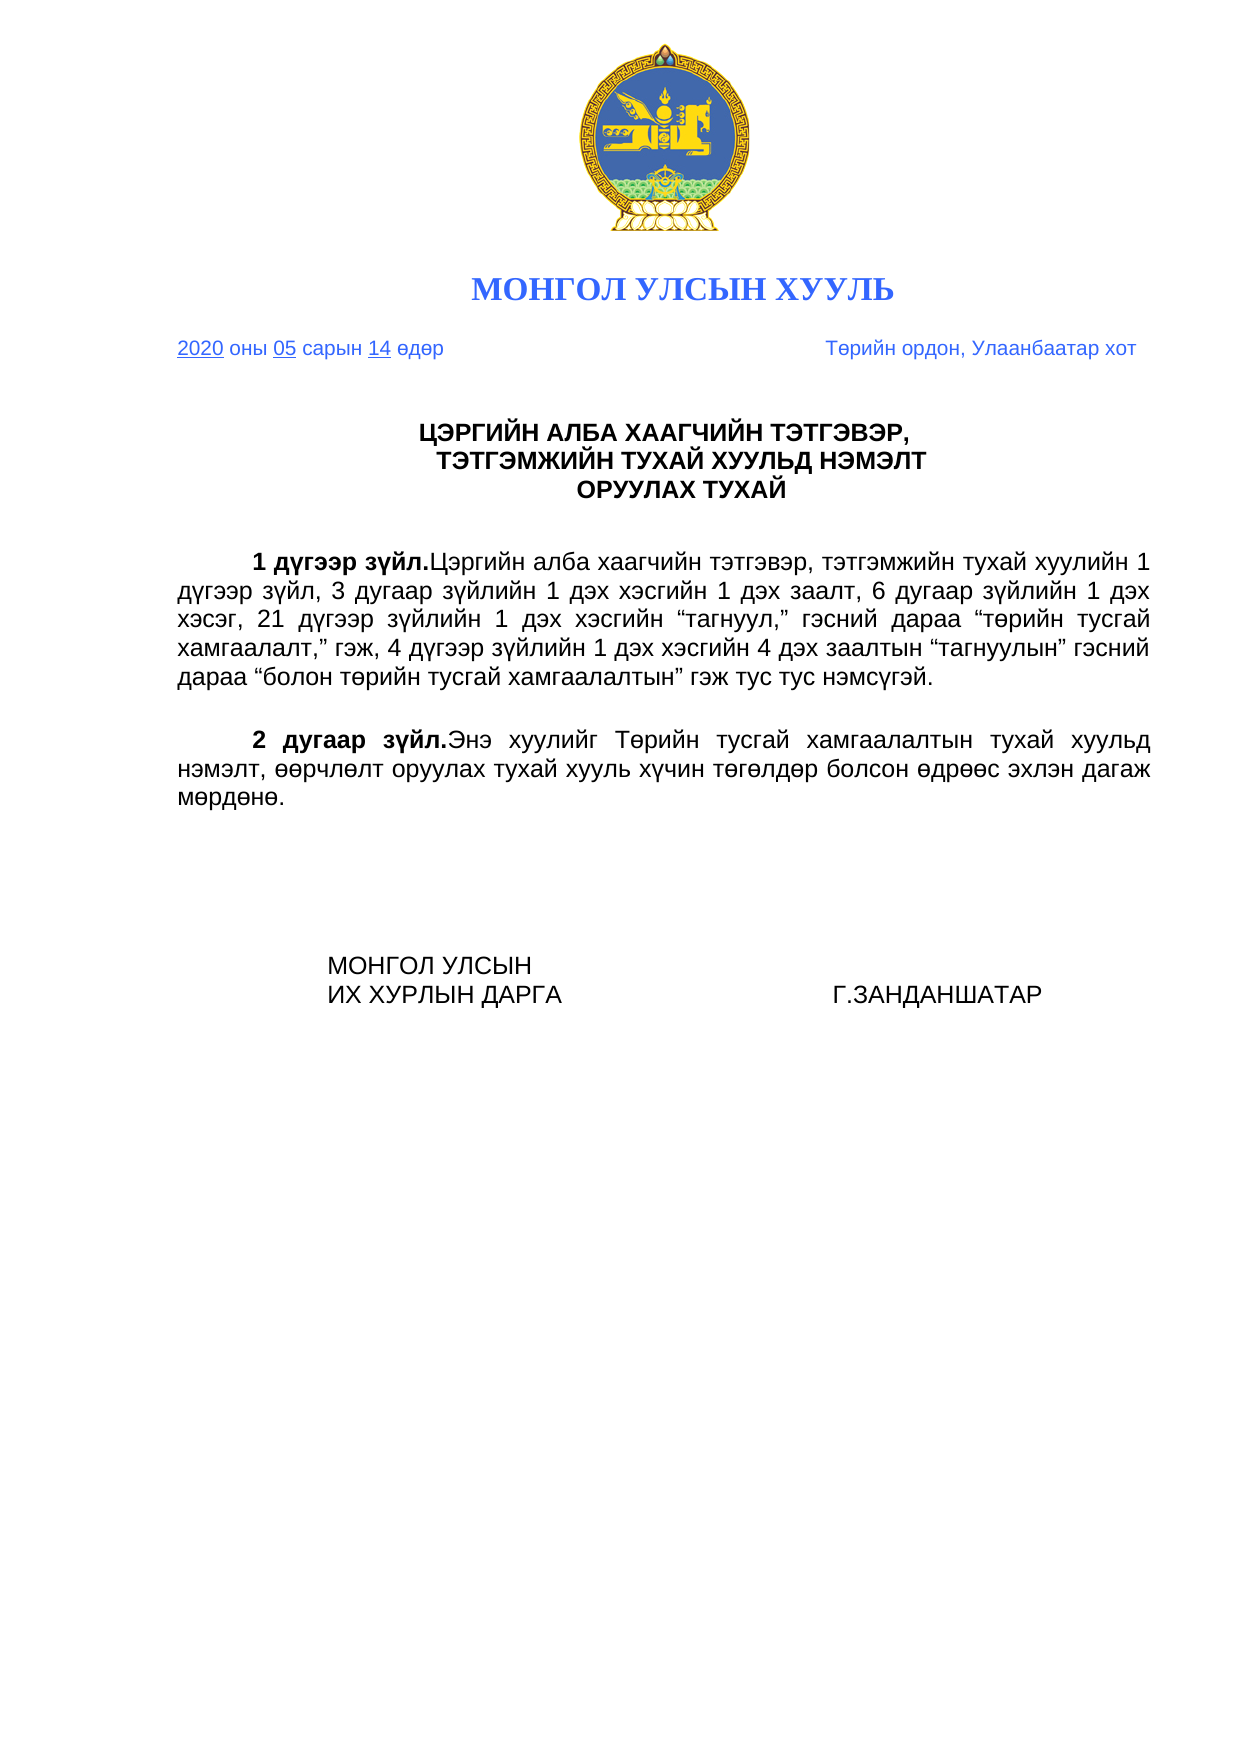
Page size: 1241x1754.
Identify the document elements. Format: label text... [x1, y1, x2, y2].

text ОРУУЛАХ ТУХАЙ [177, 475, 1151, 504]
text ТЭТГЭМЖИЙН ТУХАЙ ХУУЛЬД НЭМЭЛТ [177, 446, 1151, 475]
text 2020 оны 05 сарын 14 өдөр Төрийн ордон, Улаанбаатар хот [177, 336, 1151, 360]
title МОНГОЛ УЛСЫН ХУУЛЬ [177, 269, 1189, 307]
text 2 дугаар зүйл.Энэ хуулийг Төрийн тусгай хамгаалалтын тухай хуульд нэмэлт, өөрчлөлт оруулах тухай хууль хүчин төгөлдөр болсон өдрөөс эхлэн дагаж мөрдөнө. [177, 725, 1151, 811]
picture [579, 43, 750, 231]
text 1 дүгээр зүйл.Цэргийн алба хаагчийн тэтгэвэр, тэтгэмжийн тухай хуулийн 1 дүгээр зүйл, 3 дугаар зүйлийн 1 дэх хэсгийн 1 дэх заалт, 6 дугаар зүйлийн 1 дэх хэсэг, 21 дүгээр зүйлийн 1 дэх хэсгийн “тагнуул,” гэсний дараа “төрийн тусгай хамгаалалт,” гэж, 4 дүгээр зүйлийн 1 дэх хэсгийн 4 дэх заалтын “тагнуулын” гэсний дараа “болон төрийн тусгай хамгаалалтын” гэж тус тус нэмсүгэй. [177, 547, 1151, 691]
text МОНГОЛ УЛСЫН [177, 951, 1151, 980]
text ЦЭРГИЙН АЛБА ХААГЧИЙН ТЭТГЭВЭР, [177, 418, 1151, 446]
text ИХ ХУРЛЫН ДАРГА Г.ЗАНДАНШАТАР [177, 980, 1151, 1008]
